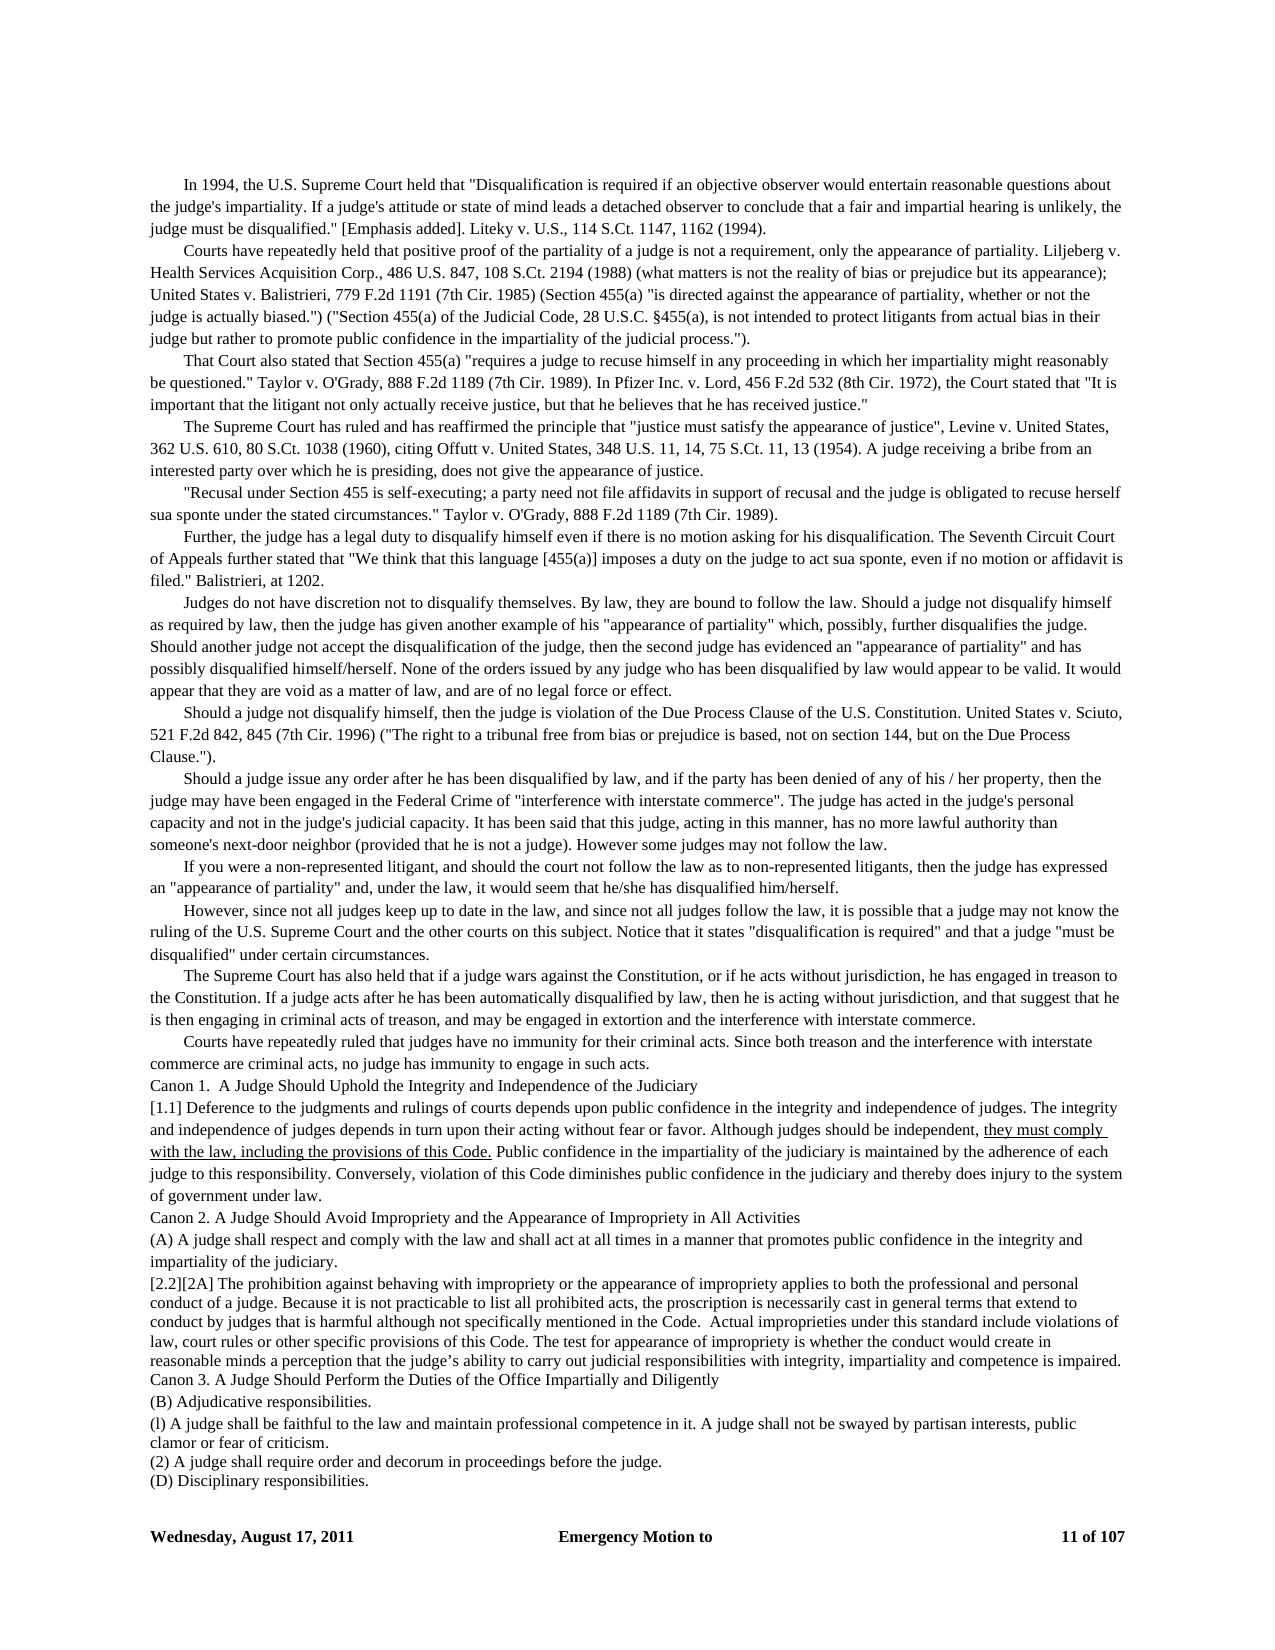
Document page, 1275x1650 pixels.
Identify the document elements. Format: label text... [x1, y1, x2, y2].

text Further, the judge has a legal duty to disqualify himself even if there is no motion asking for his disqualification. The Seventh Circuit Court of Appeals further stated that "We think that this language [455(a)] imposes a duty on the judge to act sua sponte, even if no motion or affidavit is filed." Balistrieri, at 1202. [150, 527, 1125, 590]
text (D) Disciplinary responsibilities. [150, 1471, 1125, 1490]
text However, since not all judges keep up to date in the law, and since not all judges follow the law, it is possible that a judge may not know the ruling of the U.S. Supreme Court and the other courts on this subject. Notice that it states "disqualification is required" and that a judge "must be disqualified" under certain circumstances. [150, 900, 1125, 963]
text That Court also stated that Section 455(a) "requires a judge to recuse himself in any proceeding in which her impartiality might reasonably be questioned." Taylor v. O'Grady, 888 F.2d 1189 (7th Cir. 1989). In Pfizer Inc. v. Lord, 456 F.2d 532 (8th Cir. 1972), the Court stated that "It is important that the litigant not only actually receive justice, but that he believes that he has received justice." [150, 351, 1125, 414]
text Canon 2. A Judge Should Avoid Impropriety and the Appearance of Impropriety in All Activities [150, 1208, 1125, 1227]
text In 1994, the U.S. Supreme Court held that "Disqualification is required if an objective observer would entertain reasonable questions about the judge's impartiality. If a judge's attitude or state of mind leads a detached observer to conclude that a fair and impartial hearing is unlikely, the judge must be disqualified." [Emphasis added]. Liteky v. U.S., 114 S.Ct. 1147, 1162 (1994). [150, 175, 1125, 238]
text Should a judge not disqualify himself, then the judge is violation of the Due Process Clause of the U.S. Constitution. United States v. Sciuto, 521 F.2d 842, 845 (7th Cir. 1996) ("The right to a tribunal free from bias or prejudice is based, not on section 144, but on the Due Process Clause."). [150, 702, 1125, 766]
text Canon 1. A Judge Should Uphold the Integrity and Independence of the Judiciary [150, 1076, 1125, 1095]
text (l) A judge shall be faithful to the law and maintain professional competence in it. A judge shall not be swayed by partisan interests, public clamor or fear of criticism. [150, 1414, 1125, 1452]
text (2) A judge shall require order and decorum in proceedings before the judge. [150, 1452, 1125, 1471]
text The Supreme Court has ruled and has reaffirmed the principle that "justice must satisfy the appearance of justice", Levine v. United States, 362 U.S. 610, 80 S.Ct. 1038 (1960), citing Offutt v. United States, 348 U.S. 11, 14, 75 S.Ct. 11, 13 (1954). A judge receiving a bribe from an interested party over which he is presiding, does not give the appearance of justice. [150, 417, 1125, 480]
text Canon 3. A Judge Should Perform the Duties of the Office Impartially and Diligently [150, 1370, 1125, 1389]
text (A) A judge shall respect and comply with the law and shall act at all times in a manner that promotes public confidence in the integrity and impartiality of the judiciary. [150, 1230, 1125, 1271]
text [2.2][2A] The prohibition against behaving with impropriety or the appearance of impropriety applies to both the professional and personal conduct of a judge. Because it is not practicable to list all prohibited acts, the proscription is necessarily cast in general terms that extend to conduct by judges that is harmful although not specifically mentioned in the Code. Actual improprieties under this standard include violations of law, court rules or other specific provisions of this Code. The test for appearance of impropriety is whether the conduct would create in reasonable minds a perception that the judge’s ability to carry out judicial responsibilities with integrity, impartiality and competence is impaired. [150, 1274, 1125, 1370]
text (B) Adjudicative responsibilities. [150, 1392, 1125, 1411]
text If you were a non-represented litigant, and should the court not follow the law as to non-represented litigants, then the judge has expressed an "appearance of partiality" and, under the law, it would seem that he/she has disqualified him/herself. [150, 856, 1125, 897]
text Judges do not have discretion not to disqualify themselves. By law, they are bound to follow the law. Should a judge not disqualify himself as required by law, then the judge has given another example of his "appearance of partiality" which, possibly, further disqualifies the judge. Should another judge not accept the disqualification of the judge, then the second judge has evidenced an "appearance of partiality" and has possibly disqualified himself/herself. None of the orders issued by any judge who has been disqualified by law would appear to be valid. It would appear that they are void as a matter of law, and are of no legal force or effect. [150, 593, 1125, 700]
text The Supreme Court has also held that if a judge wars against the Constitution, or if he acts without jurisdiction, he has engaged in treason to the Constitution. If a judge acts after he has been automatically disqualified by law, then he is acting without jurisdiction, and that suggest that he is then engaging in criminal acts of treason, and may be engaged in extortion and the interference with interstate commerce. [150, 966, 1125, 1029]
text Should a judge issue any order after he has been disqualified by law, and if the party has been denied of any of his / her property, then the judge may have been engaged in the Federal Crime of "interference with interstate commerce". The judge has acted in the judge's personal capacity and not in the judge's judicial capacity. It has been said that this judge, acting in this manner, has no more lawful authority than someone's next-door neighbor (provided that he is not a judge). However some judges may not follow the law. [150, 768, 1125, 853]
text Courts have repeatedly held that positive proof of the partiality of a judge is not a requirement, only the appearance of partiality. Liljeberg v. Health Services Acquisition Corp., 486 U.S. 847, 108 S.Ct. 2194 (1988) (what matters is not the reality of bias or prejudice but its appearance); United States v. Balistrieri, 779 F.2d 1191 (7th Cir. 1985) (Section 455(a) "is directed against the appearance of partiality, whether or not the judge is actually biased.") ("Section 455(a) of the Judicial Code, 28 U.S.C. §455(a), is not intended to protect litigants from actual bias in their judge but rather to promote public confidence in the impartiality of the judicial process."). [150, 241, 1125, 348]
text "Recusal under Section 455 is self-executing; a party need not file affidavits in support of recusal and the judge is obligated to recuse herself sua sponte under the stated circumstances." Taylor v. O'Grady, 888 F.2d 1189 (7th Cir. 1989). [150, 483, 1125, 524]
text [1.1] Deference to the judgments and rulings of courts depends upon public confidence in the integrity and independence of judges. The integrity and independence of judges depends in turn upon their acting without fear or favor. Although judges should be independent, they must comply with the law, including the provisions of this Code. Public confidence in the impartiality of the judiciary is maintained by the adherence of each judge to this responsibility. Conversely, violation of this Code diminishes public confidence in the judiciary and thereby does injury to the system of government under law. [150, 1098, 1125, 1205]
text Courts have repeatedly ruled that judges have no immunity for their criminal acts. Since both treason and the interference with interstate commerce are criminal acts, no judge has immunity to engage in such acts. [150, 1032, 1125, 1073]
